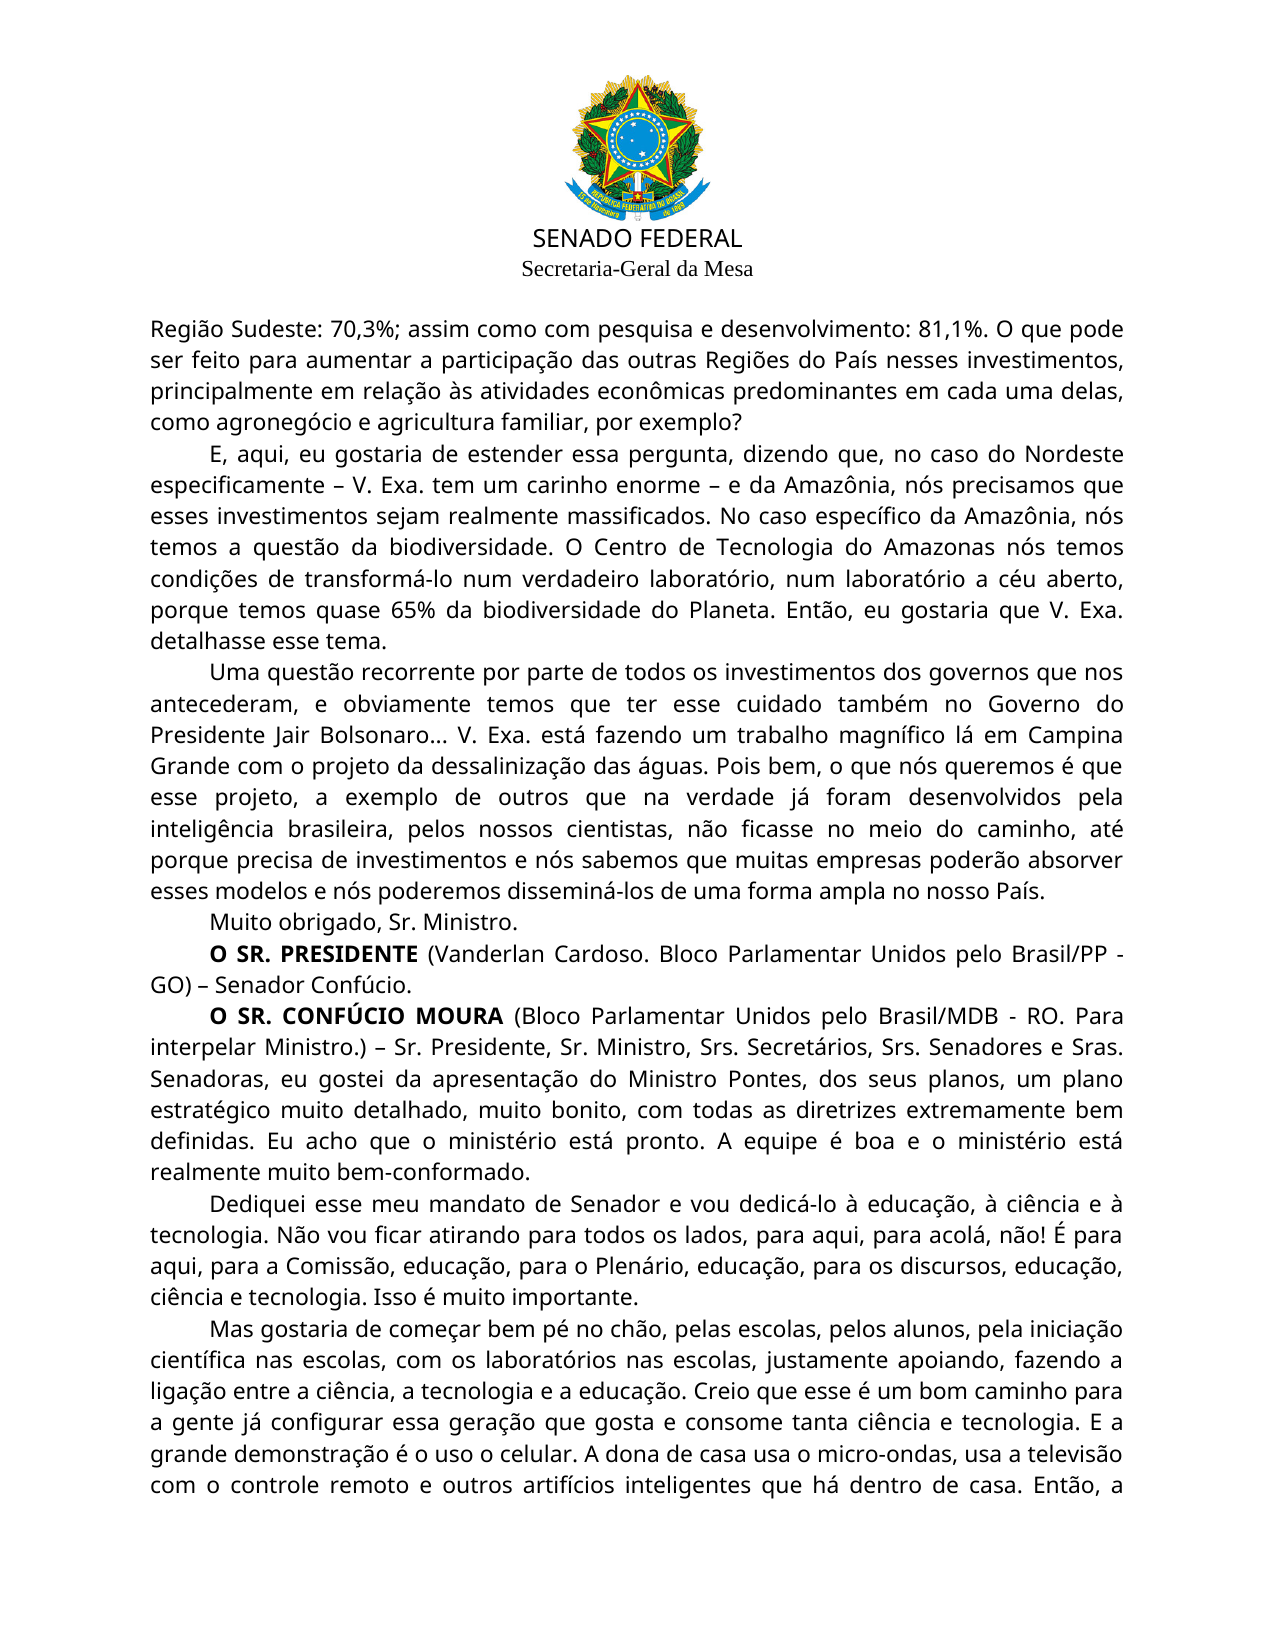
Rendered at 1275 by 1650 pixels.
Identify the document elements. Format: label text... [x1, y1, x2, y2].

text Muito obrigado, Sr. Ministro. [150, 906, 1125, 937]
text O SR. PRESIDENTE (Vanderlan Cardoso. Bloco Parlamentar Unidos pelo Brasil/PP - GO) – Senador Confúcio. [150, 937, 1125, 1000]
text Dediquei esse meu mandato de Senador e vou dedicá-lo à educação, à ciência e à tecnologia. Não vou ficar atirando para todos os lados, para aqui, para acolá, não! É para aqui, para a Comissão, educação, para o Plenário, educação, para os discursos, educação, ciência e tecnologia. Isso é muito importante. [150, 1187, 1125, 1312]
text O SR. CONFÚCIO MOURA (Bloco Parlamentar Unidos pelo Brasil/MDB - RO. Para interpelar Ministro.) – Sr. Presidente, Sr. Ministro, Srs. Secretários, Srs. Senadores e Sras. Senadoras, eu gostei da apresentação do Ministro Pontes, dos seus planos, um plano estratégico muito detalhado, muito bonito, com todas as diretrizes extremamente bem definidas. Eu acho que o ministério está pronto. A equipe é boa e o ministério está realmente muito bem-conformado. [150, 1000, 1125, 1187]
text Uma questão recorrente por parte de todos os investimentos dos governos que nos antecederam, e obviamente temos que ter esse cuidado também no Governo do Presidente Jair Bolsonaro... V. Exa. está fazendo um trabalho magnífico lá em Campina Grande com o projeto da dessalinização das águas. Pois bem, o que nós queremos é que esse projeto, a exemplo de outros que na verdade já foram desenvolvidos pela inteligência brasileira, pelos nossos cientistas, não ficasse no meio do caminho, até porque precisa de investimentos e nós sabemos que muitas empresas poderão absorver esses modelos e nós poderemos disseminá-los de uma forma ampla no nosso País. [150, 656, 1125, 906]
text E, aqui, eu gostaria de estender essa pergunta, dizendo que, no caso do Nordeste especificamente – V. Exa. tem um carinho enorme – e da Amazônia, nós precisamos que esses investimentos sejam realmente massificados. No caso específico da Amazônia, nós temos a questão da biodiversidade. O Centro de Tecnologia do Amazonas nós temos condições de transformá-lo num verdadeiro laboratório, num laboratório a céu aberto, porque temos quase 65% da biodiversidade do Planeta. Então, eu gostaria que V. Exa. detalhasse esse tema. [150, 437, 1125, 656]
picture [564, 75, 711, 221]
